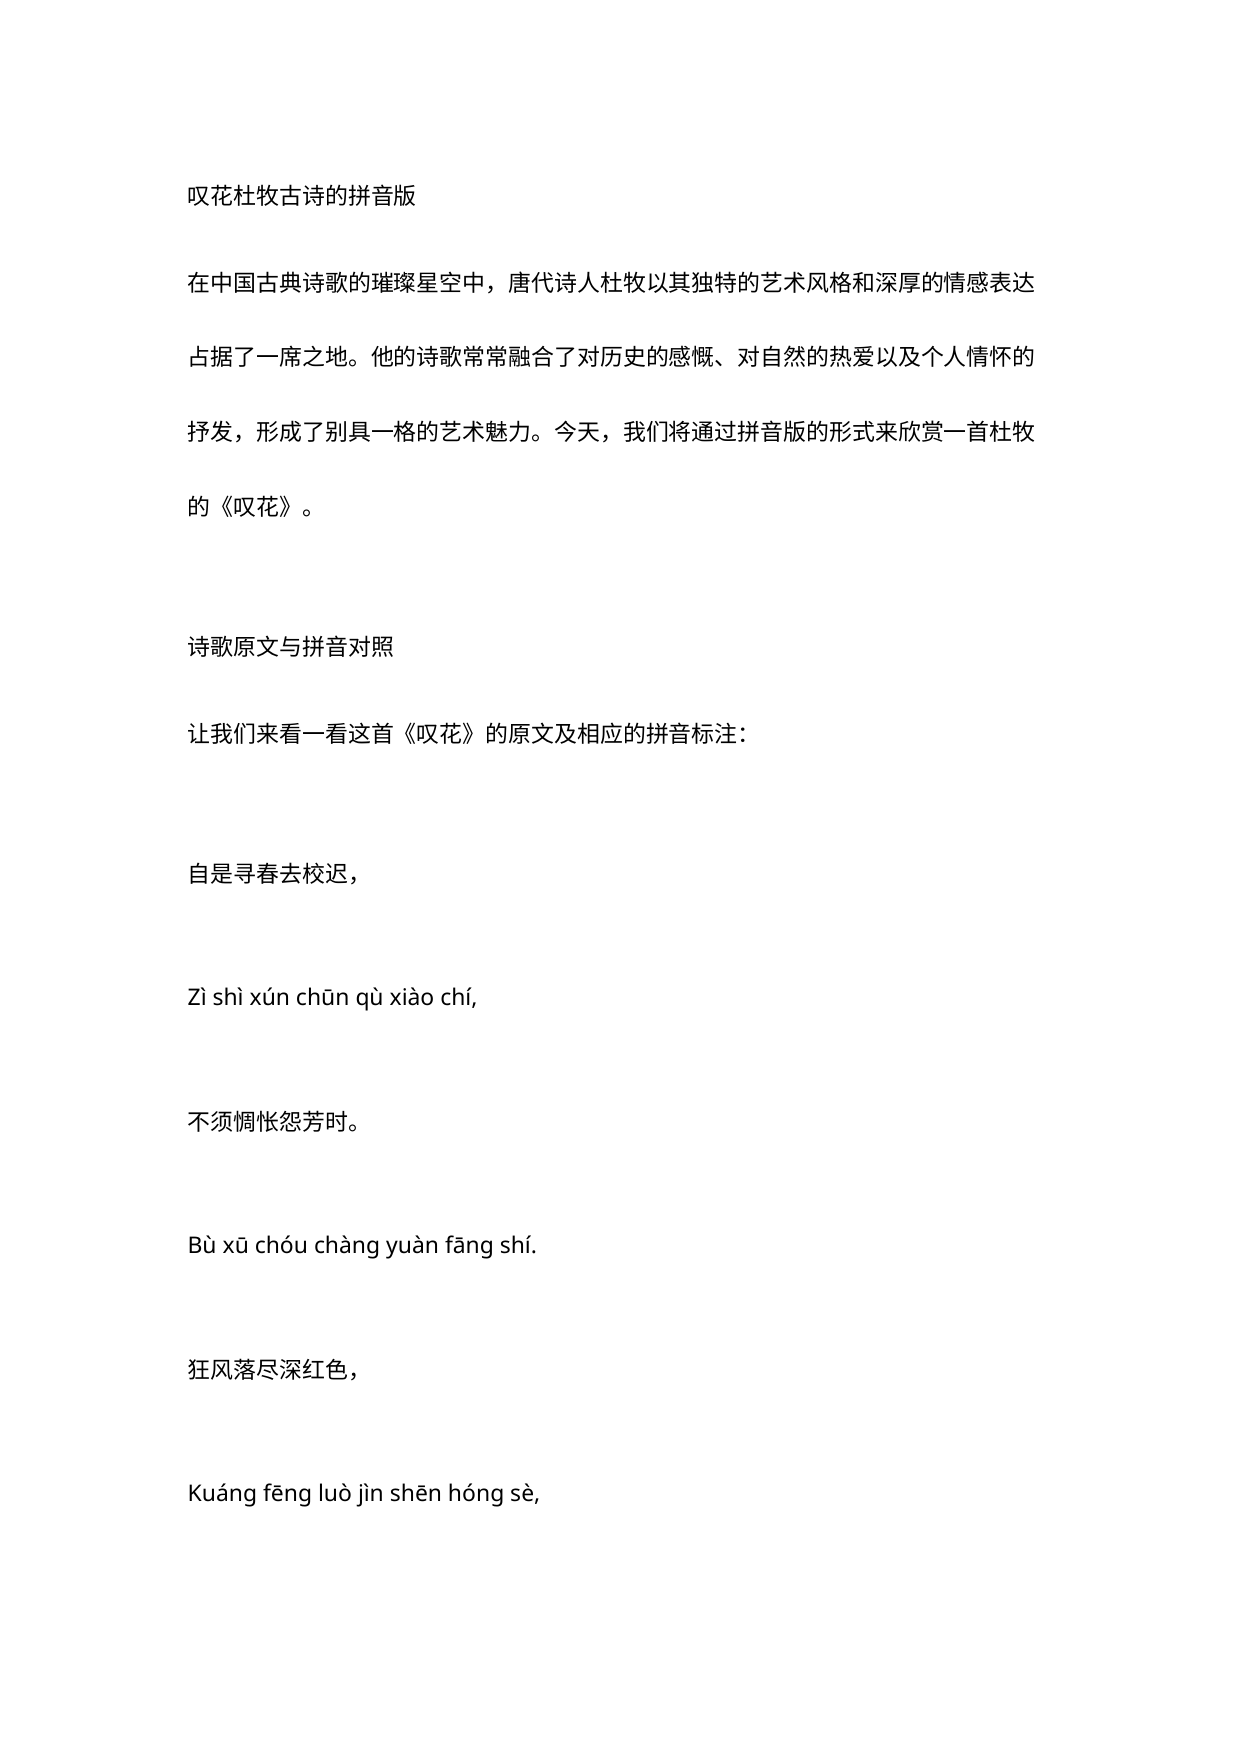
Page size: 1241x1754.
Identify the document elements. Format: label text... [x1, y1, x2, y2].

text Zì shì xún chūn qù xiào chí, [187, 980, 1053, 1013]
text 让我们来看一看这首《叹花》的原文及相应的拼音标注： [187, 699, 1053, 764]
text Bù xū chóu chàng yuàn fāng shí. [187, 1228, 1053, 1261]
text 诗歌原文与拼音对照 [187, 613, 1053, 678]
text Kuáng fēng luò jìn shēn hóng sè, [187, 1477, 1053, 1509]
text 在中国古典诗歌的璀璨星空中，唐代诗人杜牧以其独特的艺术风格和深厚的情感表达占据了一席之地。他的诗歌常常融合了对历史的感慨、对自然的热爱以及个人情怀的抒发，形成了别具一格的艺术魅力。今天，我们将通过拼音版的形式来欣赏一首杜牧的《叹花》。 [187, 248, 1053, 538]
text 叹花杜牧古诗的拼音版 [187, 162, 1053, 227]
text 狂风落尽深红色， [187, 1336, 1053, 1401]
text 自是寻春去校迟， [187, 840, 1053, 905]
text 不须惆怅怨芳时。 [187, 1088, 1053, 1153]
